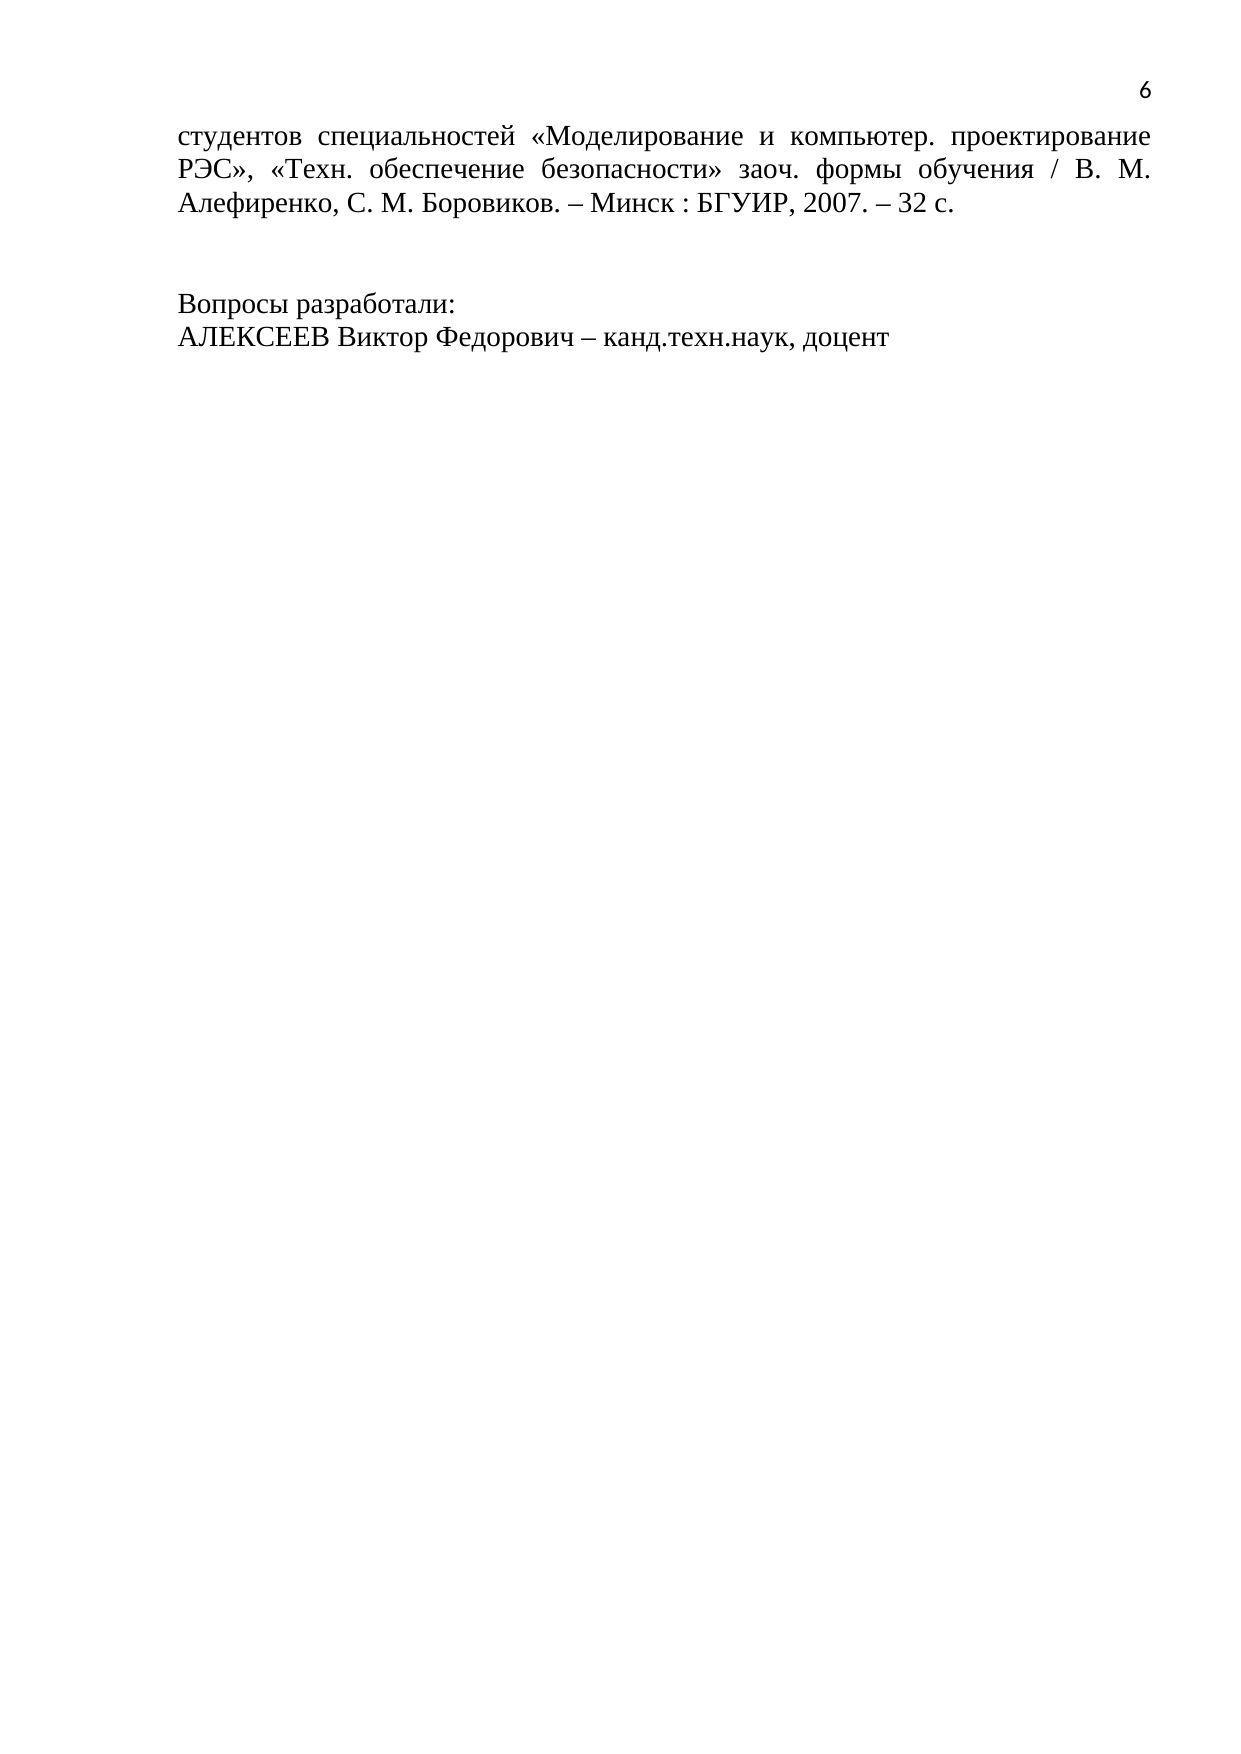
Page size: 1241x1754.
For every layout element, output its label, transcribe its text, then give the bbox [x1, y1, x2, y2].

text АЛЕКСЕЕВ Виктор Федорович – канд.техн.наук, доцент [177, 319, 1152, 353]
text Вопросы разработали: [177, 286, 1152, 319]
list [177, 118, 1152, 219]
